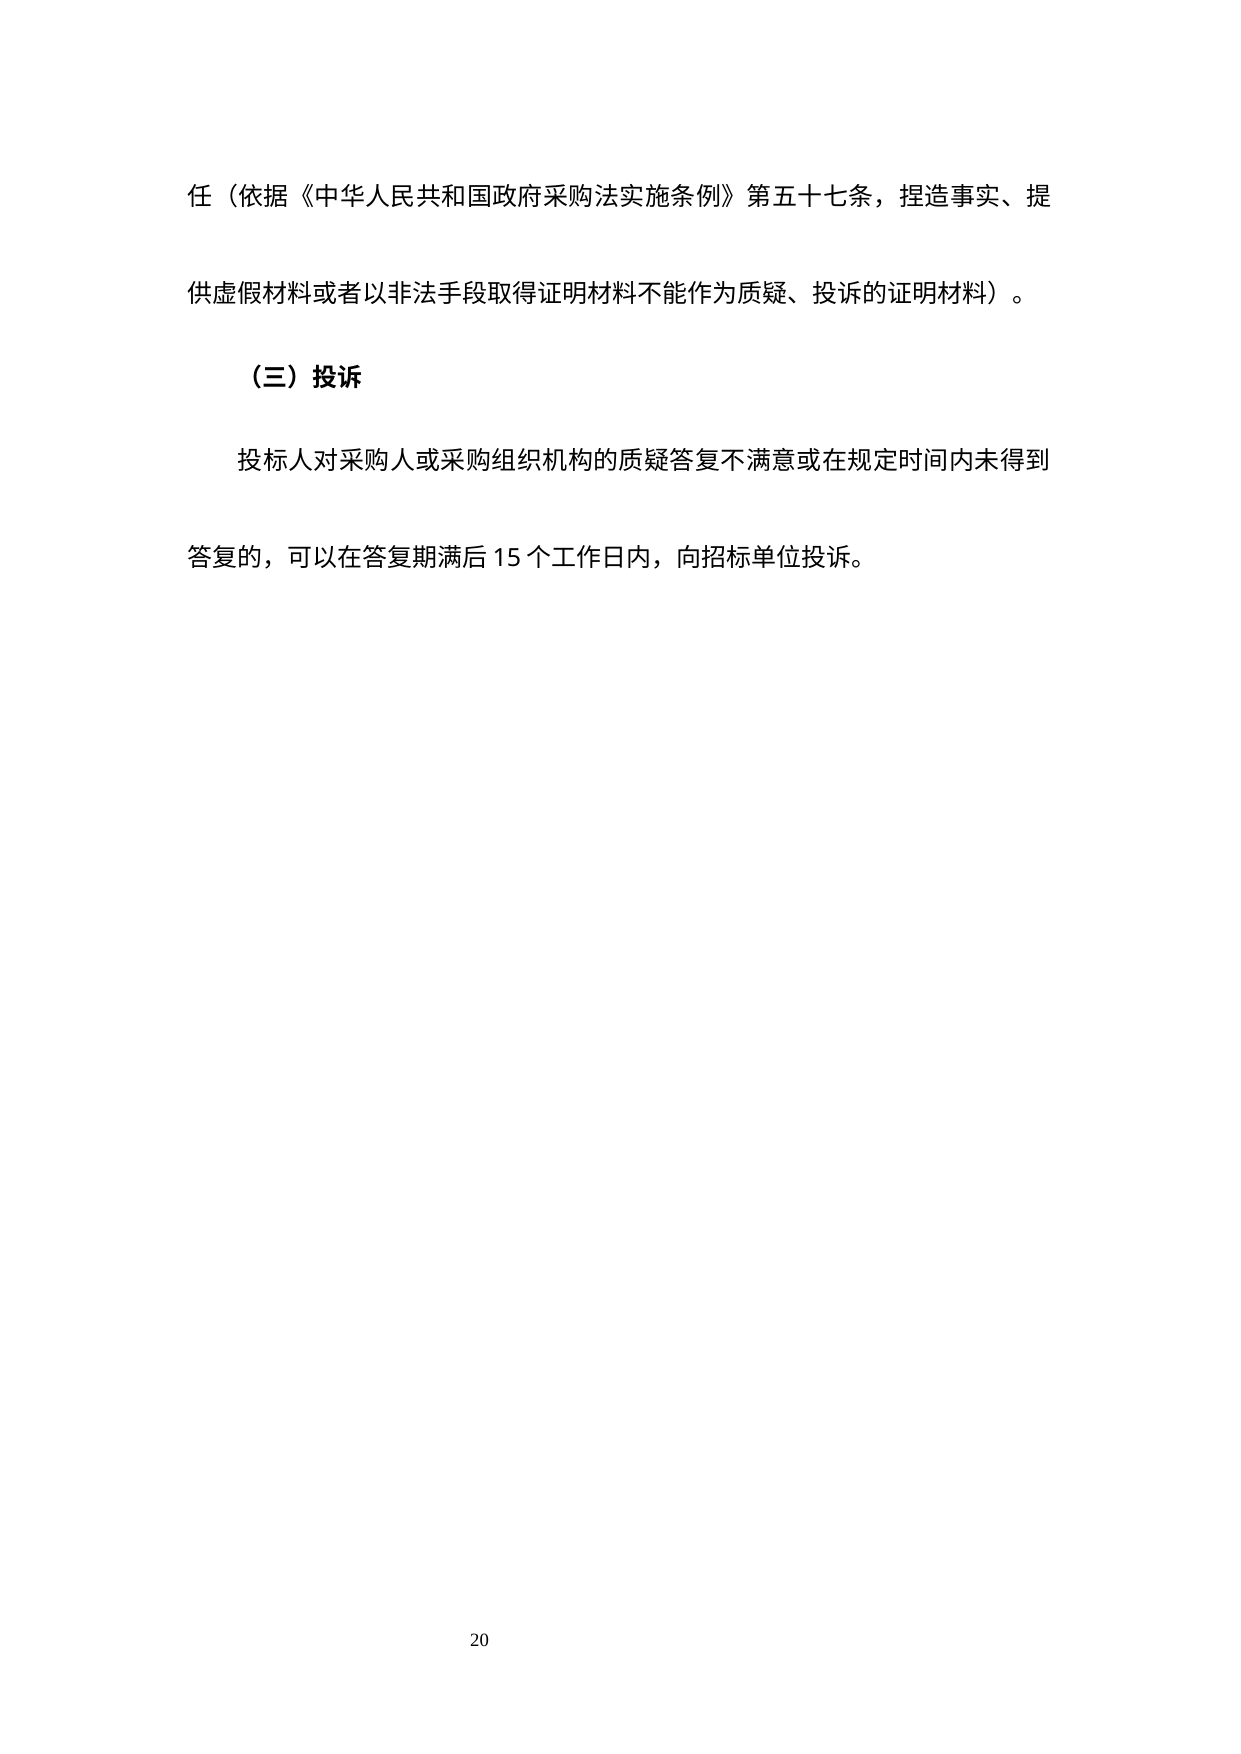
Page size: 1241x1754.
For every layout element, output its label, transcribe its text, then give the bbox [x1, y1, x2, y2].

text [187, 162, 1053, 324]
text （三）投诉 [187, 343, 1053, 408]
text 投标人对采购人或采购组织机构的质疑答复不满意或在规定时间内未得到答复的，可以在答复期满后15个工作日内，向招标单位投诉。 [187, 426, 1053, 588]
